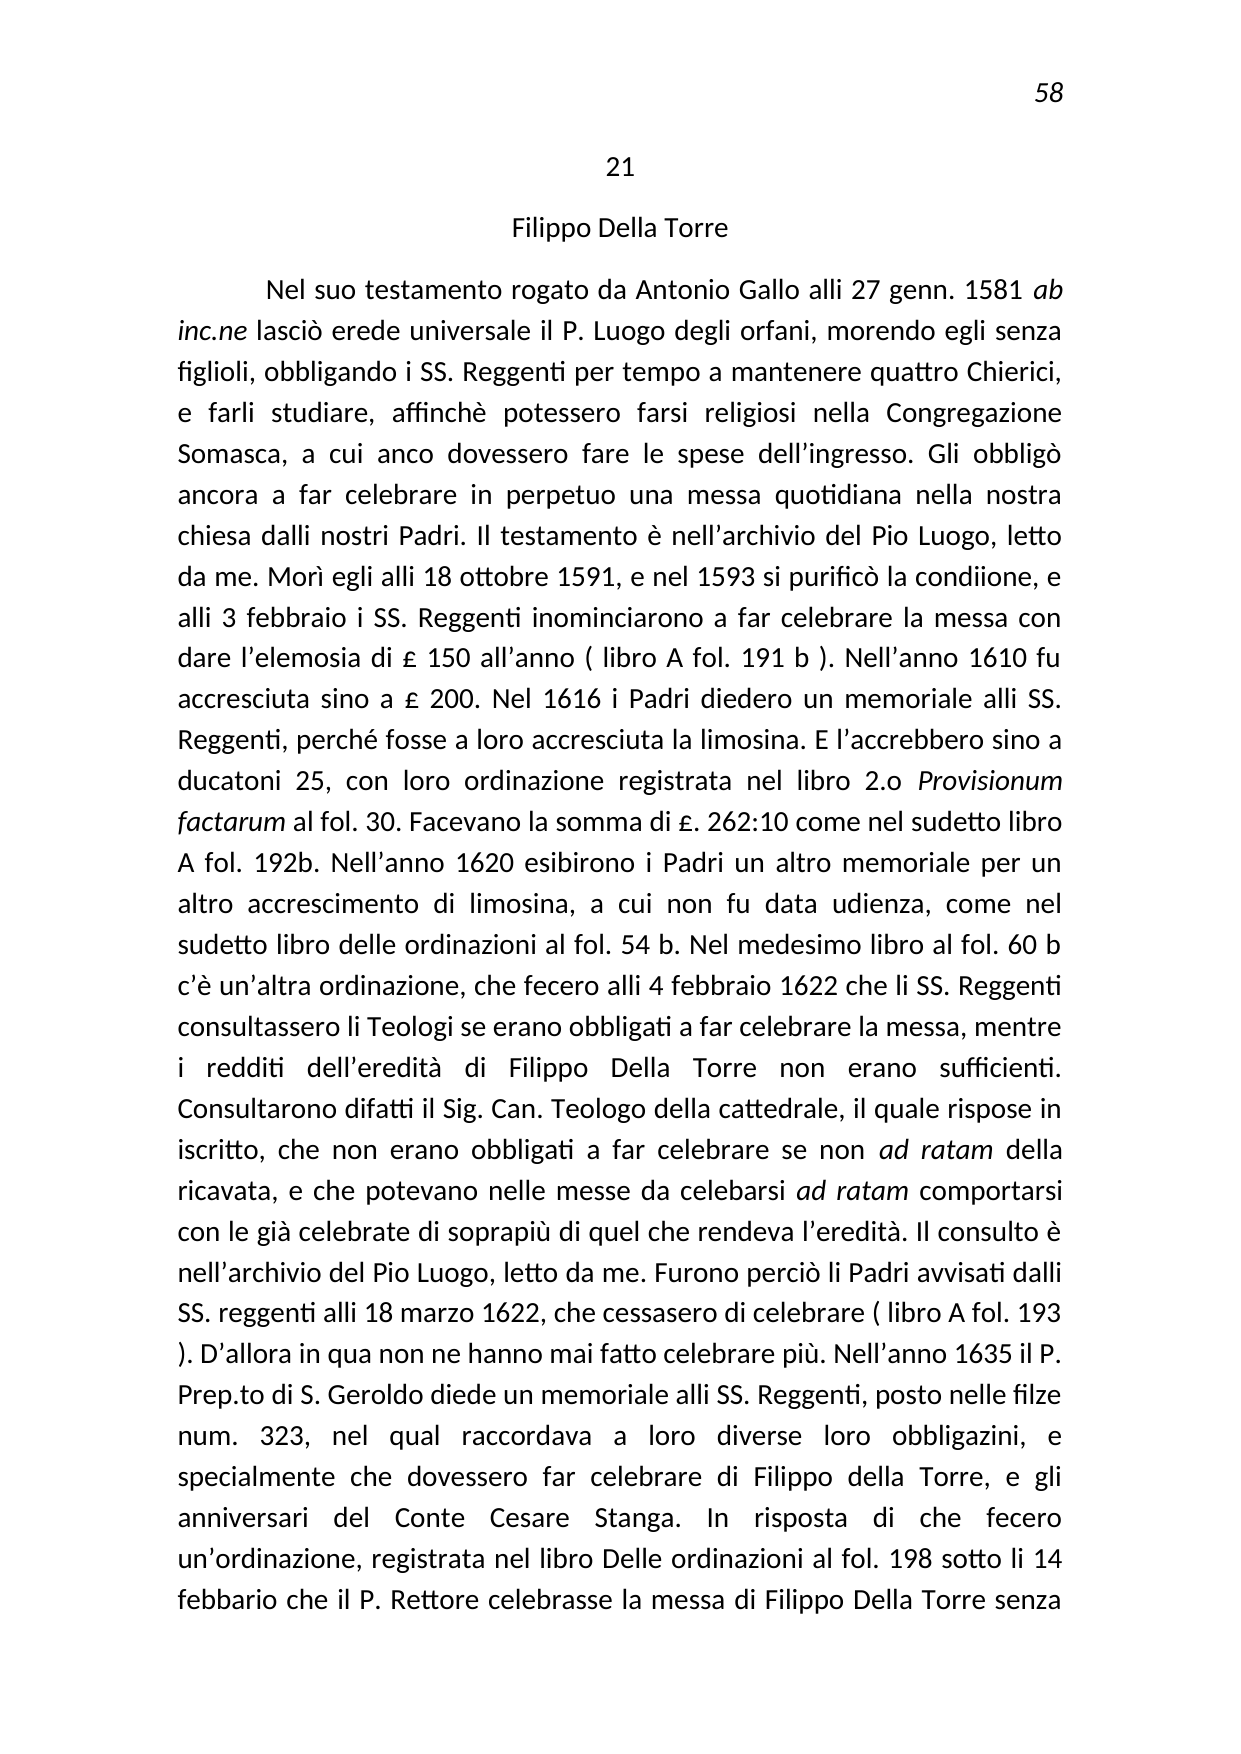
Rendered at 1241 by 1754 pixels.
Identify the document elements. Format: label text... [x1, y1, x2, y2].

text 21 [177, 148, 1063, 183]
text Filippo Della Torre [177, 209, 1063, 245]
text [177, 271, 1063, 1617]
